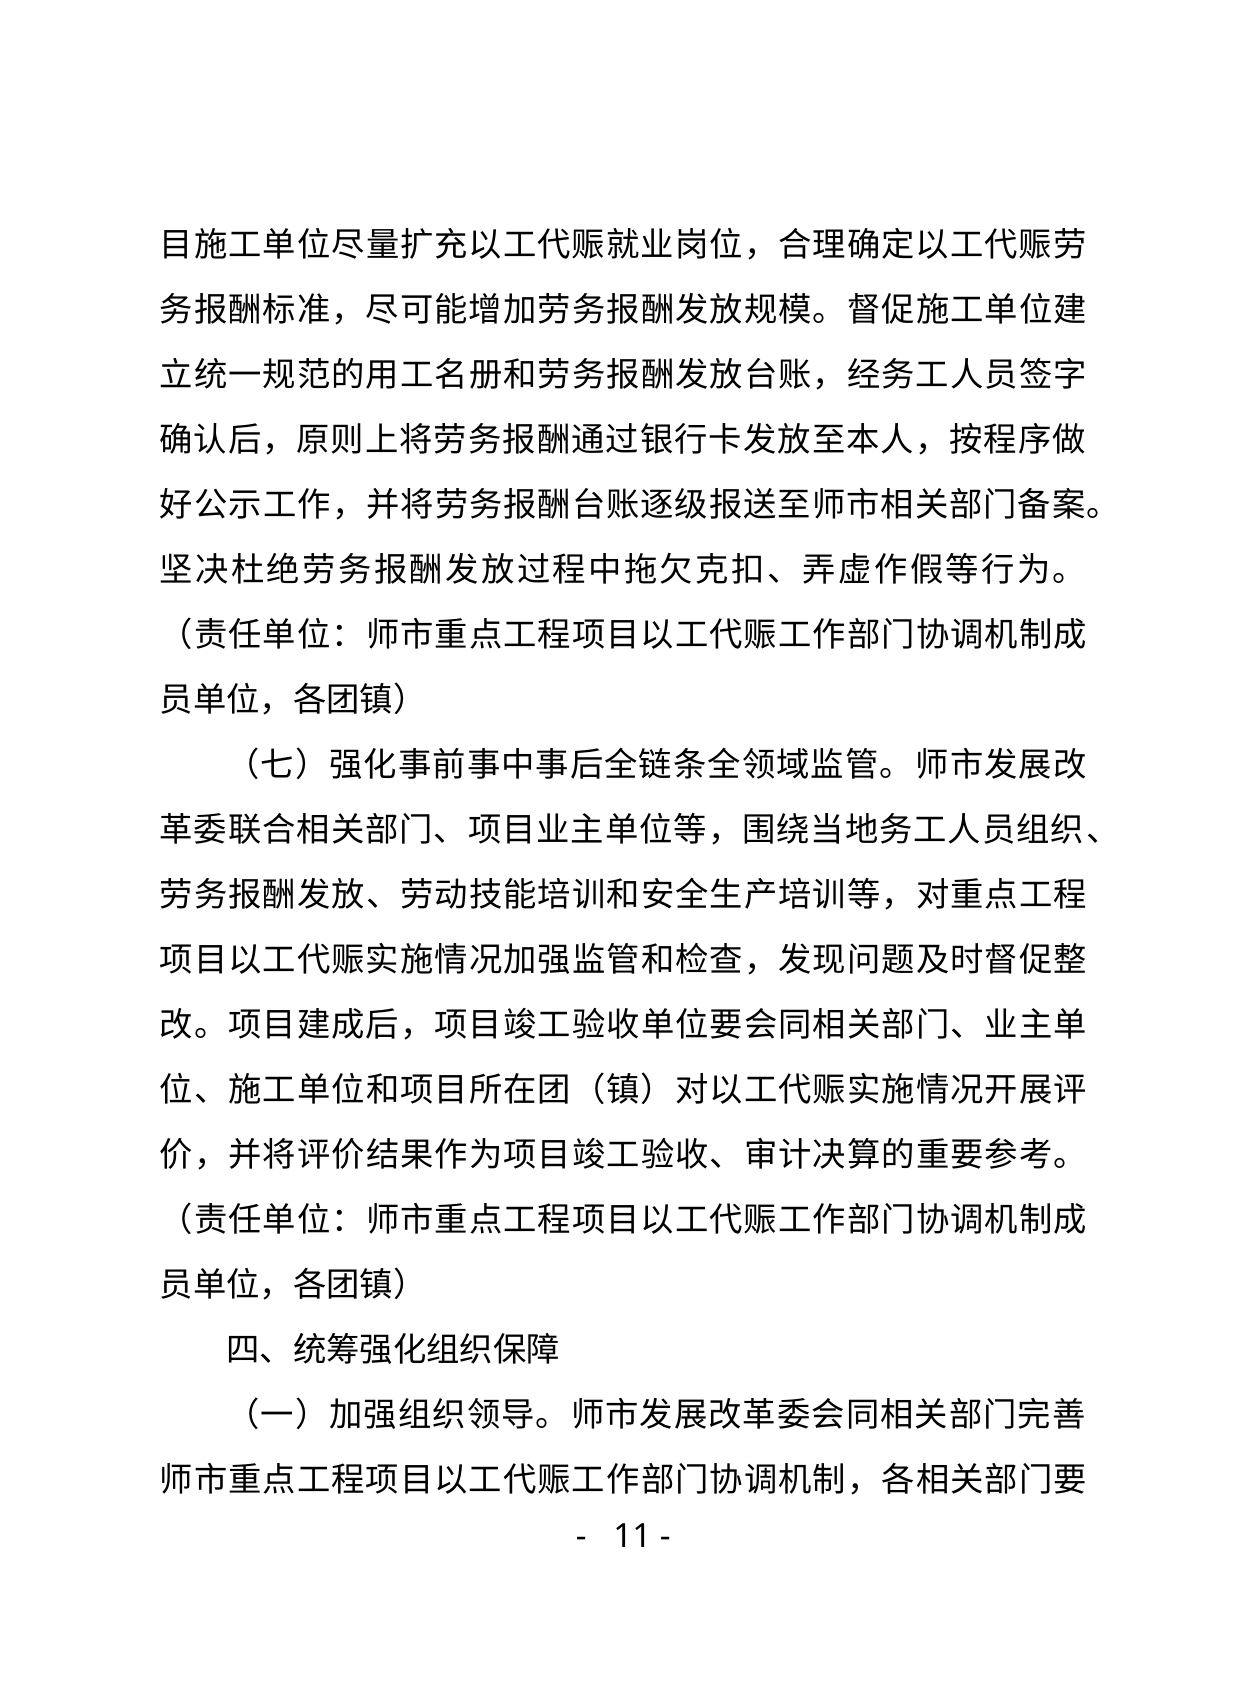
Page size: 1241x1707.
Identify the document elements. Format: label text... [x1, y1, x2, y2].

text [159, 209, 1087, 729]
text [159, 1379, 1087, 1509]
text 四、统筹强化组织保障 [159, 1314, 1087, 1379]
text （七）强化事前事中事后全链条全领域监管。师市发展改革委联合相关部门、项目业主单位等，围绕当地务工人员组织、劳务报酬发放、劳动技能培训和安全生产培训等，对重点工程项目以工代赈实施情况加强监管和检查，发现问题及时督促整改。项目建成后，项目竣工验收单位要会同相关部门、业主单位、施工单位和项目所在团（镇）对以工代赈实施情况开展评价，并将评价结果作为项目竣工验收、审计决算的重要参考。（责任单位：师市重点工程项目以工代赈工作部门协调机制成员单位，各团镇） [159, 729, 1087, 1314]
